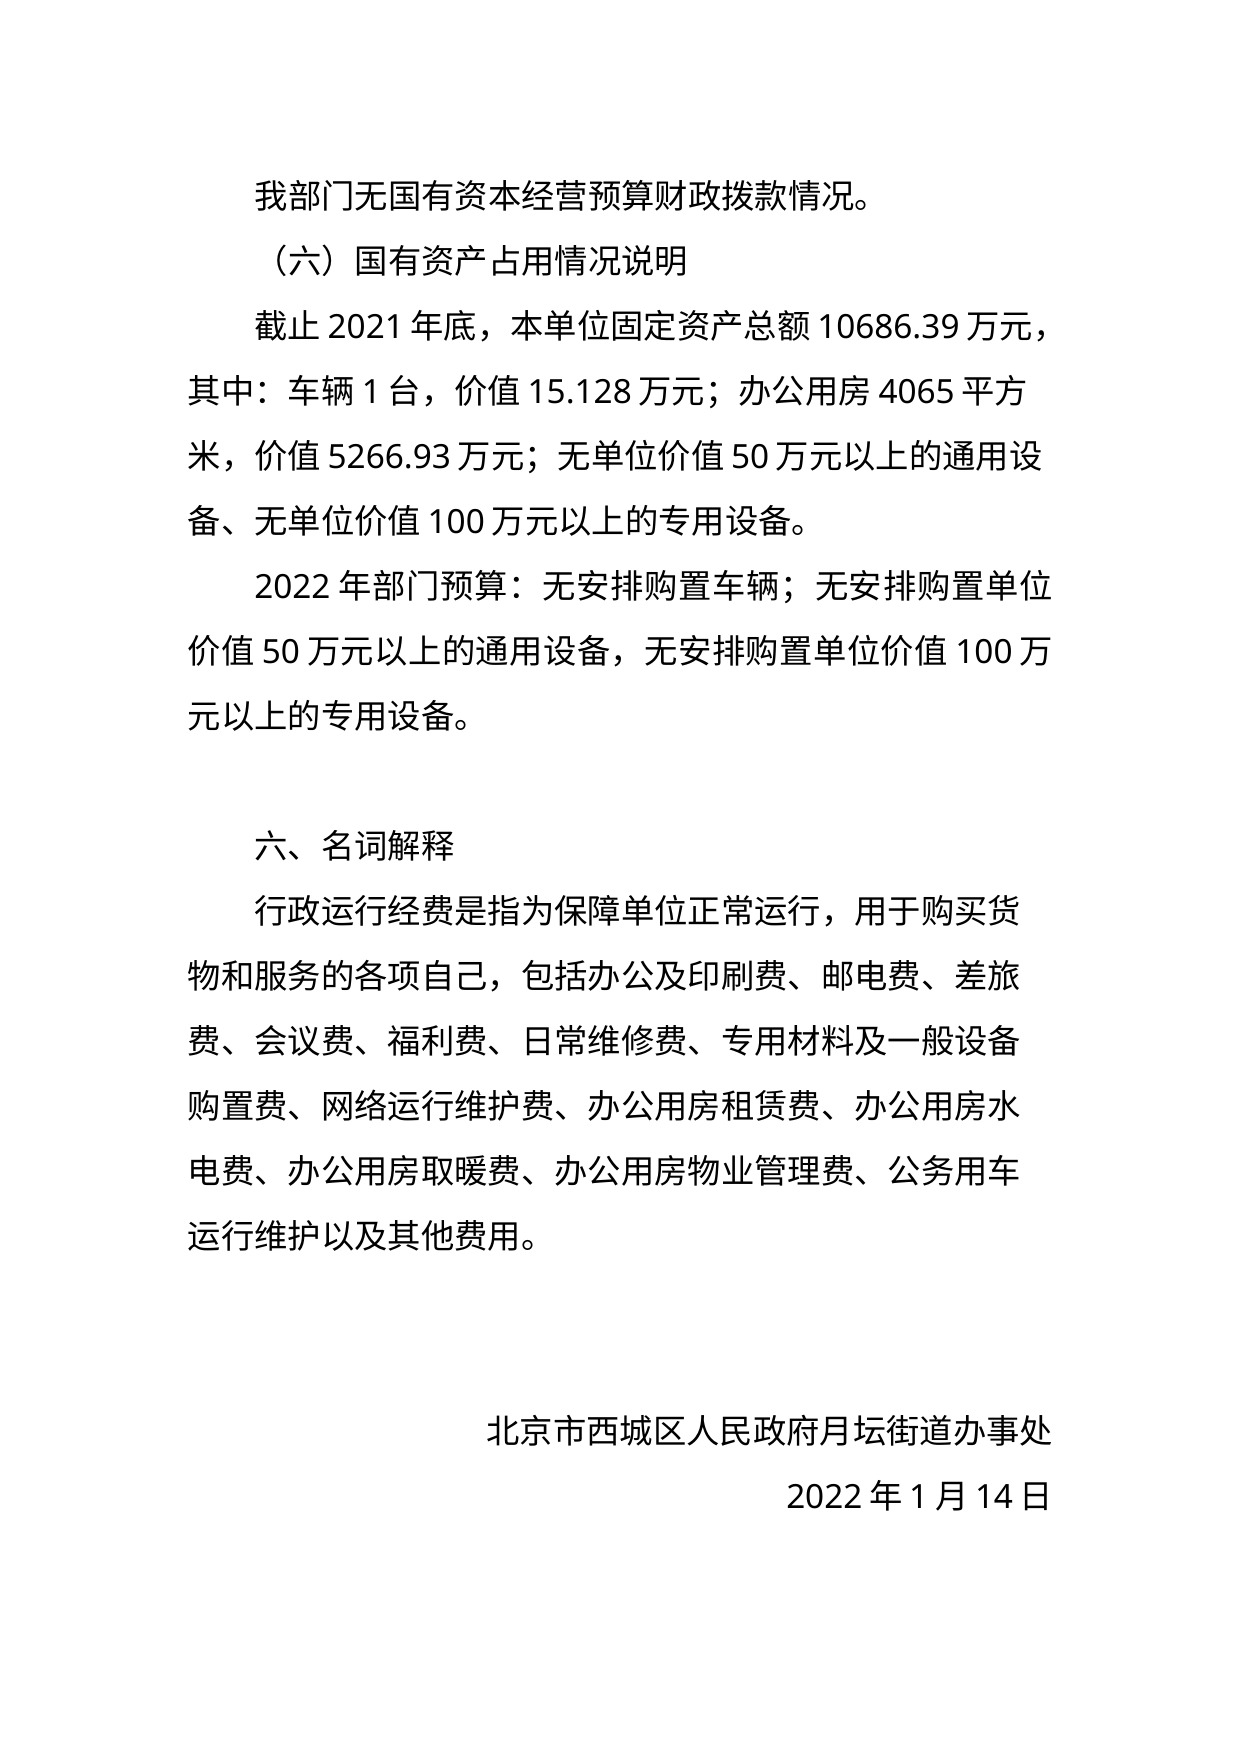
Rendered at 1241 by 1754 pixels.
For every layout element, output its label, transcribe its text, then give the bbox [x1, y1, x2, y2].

text 我部门无国有资本经营预算财政拨款情况。 [187, 162, 1053, 227]
text （六）国有资产占用情况说明 [187, 227, 1053, 292]
text 2022年部门预算：无安排购置车辆；无安排购置单位价值50万元以上的通用设备，无安排购置单位价值100万元以上的专用设备。 [187, 552, 1053, 747]
text 北京市西城区人民政府月坛街道办事处 [187, 1397, 1053, 1462]
text 六、名词解释 [187, 812, 1053, 877]
text 行政运行经费是指为保障单位正常运行，用于购买货物和服务的各项自己，包括办公及印刷费、邮电费、差旅费、会议费、福利费、日常维修费、专用材料及一般设备购置费、网络运行维护费、办公用房租赁费、办公用房水电费、办公用房取暖费、办公用房物业管理费、公务用车运行维护以及其他费用。 [187, 877, 1053, 1267]
text 2022年1月14日 [187, 1462, 1053, 1527]
text 截止2021年底，本单位固定资产总额10686.39万元，其中：车辆 1台，价值15.128万元；办公用房4065平方米，价值5266.93万元；无单位价值50万元以上的通用设备、无单位价值100万元以上的专用设备。 [187, 292, 1053, 552]
